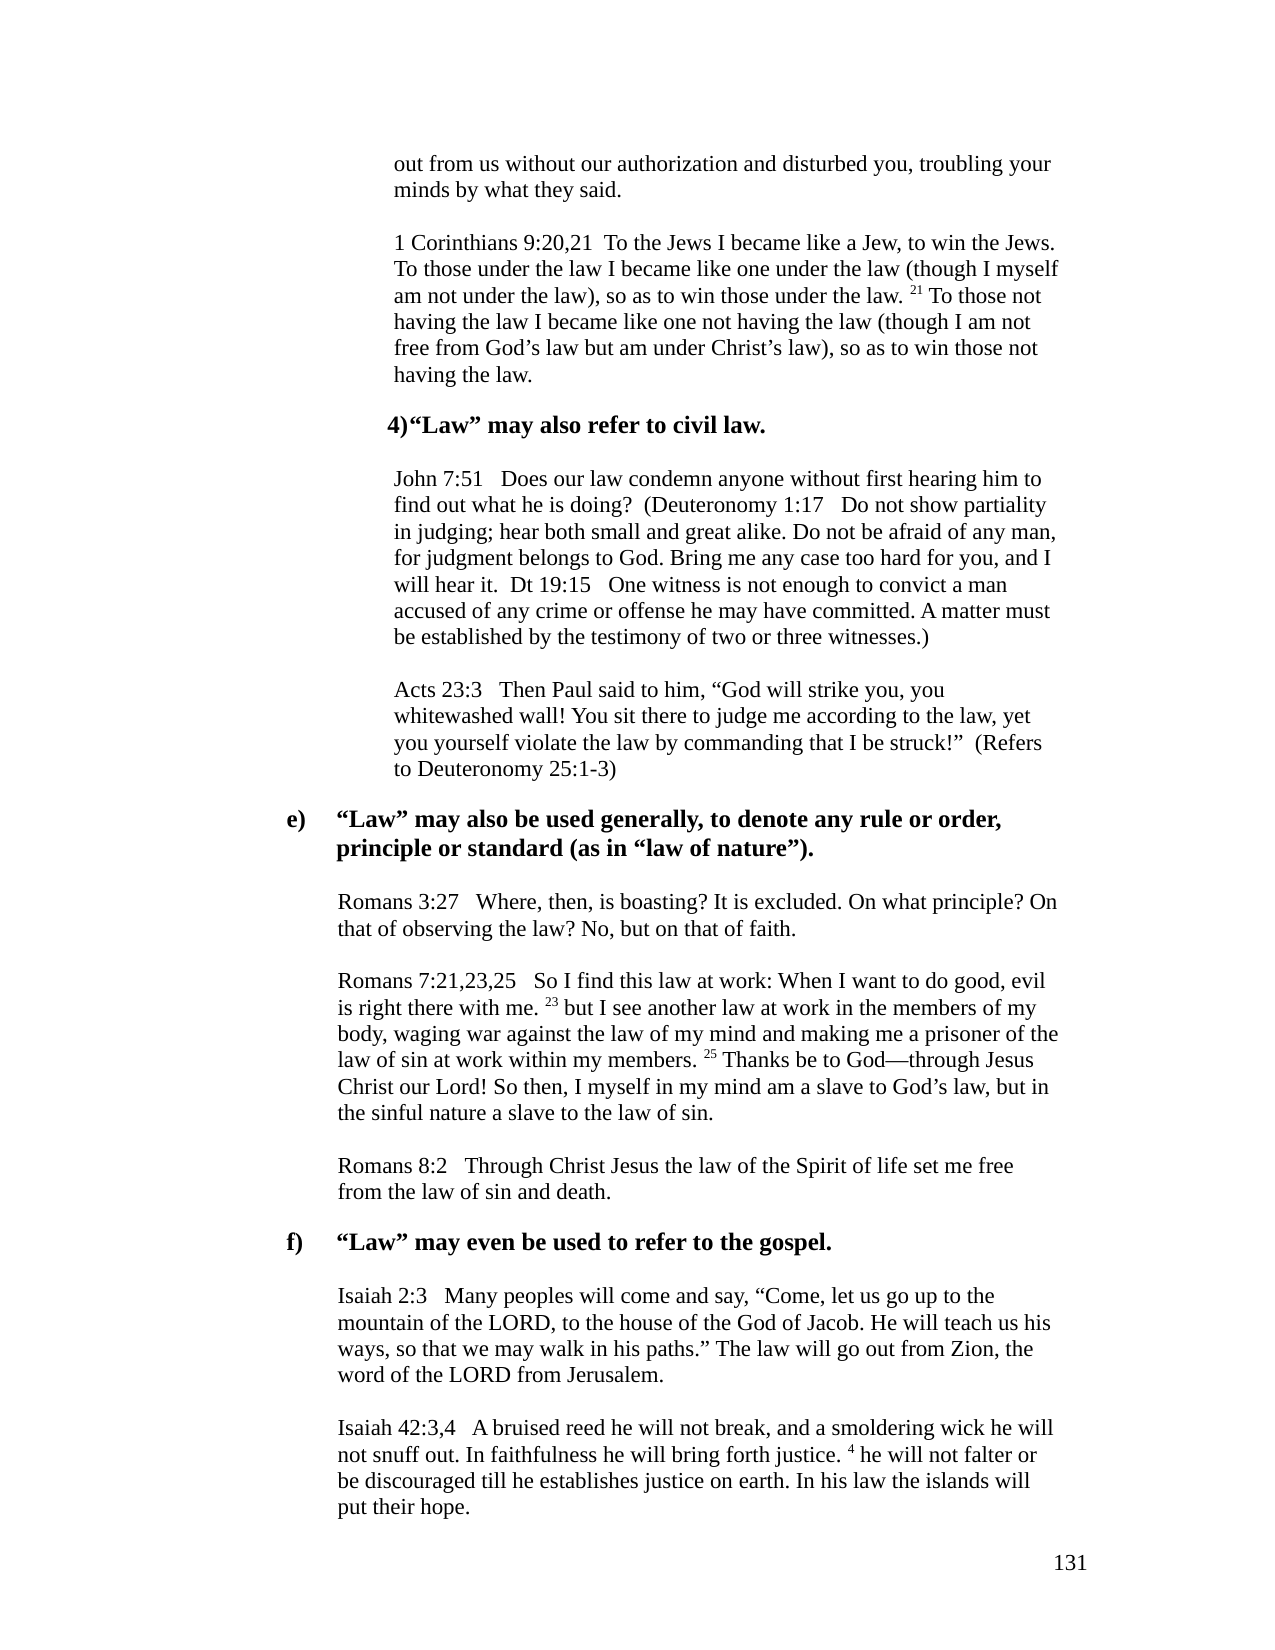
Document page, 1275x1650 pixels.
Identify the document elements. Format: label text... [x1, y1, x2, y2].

text Isaiah 42:3,4 A bruised reed he will not break, and a smoldering wick he will not snuff out. In faithfulness he will bring forth justice. 4 he will not falter or be discouraged till he establishes justice on earth. In his law the islands will put their hope. [337, 1414, 1062, 1520]
text Acts 23:3 Then Paul said to him, “God will strike you, you whitewashed wall! You sit there to judge me according to the law, yet you yourself violate the law by commanding that I be struck!” (Refers to Deuteronomy 25:1-3) [394, 676, 1062, 781]
subtitle e) “Law” may also be used generally, to denote any rule or order, principle or standard (as in “law of nature”). [286, 804, 1062, 862]
text Isaiah 2:3 Many peoples will come and say, “Come, let us go up to the mountain of the LORD, to the house of the God of Jacob. He will teach us his ways, so that we may walk in his paths.” The law will go out from Zion, the word of the LORD from Jerusalem. [337, 1282, 1062, 1388]
text Romans 7:21,23,25 So I find this law at work: When I want to do good, evil is right there with me. 23 but I see another law at work in the members of my body, waging war against the law of my mind and making me a prisoner of the law of sin at work within my members. 25 Thanks be to God—through Jesus Christ our Lord! So then, I myself in my mind am a slave to God’s law, but in the sinful nature a slave to the law of sin. [337, 967, 1062, 1125]
text Romans 3:27 Where, then, is boasting? It is excluded. On what principle? On that of observing the law? No, but on that of faith. [337, 888, 1062, 941]
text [394, 150, 1062, 203]
text John 7:51 Does our law condemn anyone without first hearing him to find out what he is doing? (Deuteronomy 1:17 Do not show partiality in judging; hear both small and great alike. Do not be afraid of any man, for judgment belongs to God. Bring me any case too hard for you, and I will hear it. Dt 19:15 One witness is not enough to convict a man accused of any crime or offense he may have committed. A matter must be established by the testimony of two or three witnesses.) [394, 465, 1062, 650]
subtitle 4) “Law” may also refer to civil law. [337, 410, 1062, 439]
text 1 Corinthians 9:20,21 To the Jews I became like a Jew, to win the Jews. To those under the law I became like one under the law (though I myself am not under the law), so as to win those under the law. 21 To those not having the law I became like one not having the law (though I am not free from God’s law but am under Christ’s law), so as to win those not having the law. [394, 229, 1062, 387]
text Romans 8:2 Through Christ Jesus the law of the Spirit of life set me free from the law of sin and death. [337, 1152, 1062, 1204]
subtitle f) “Law” may even be used to refer to the gospel. [286, 1227, 1062, 1256]
